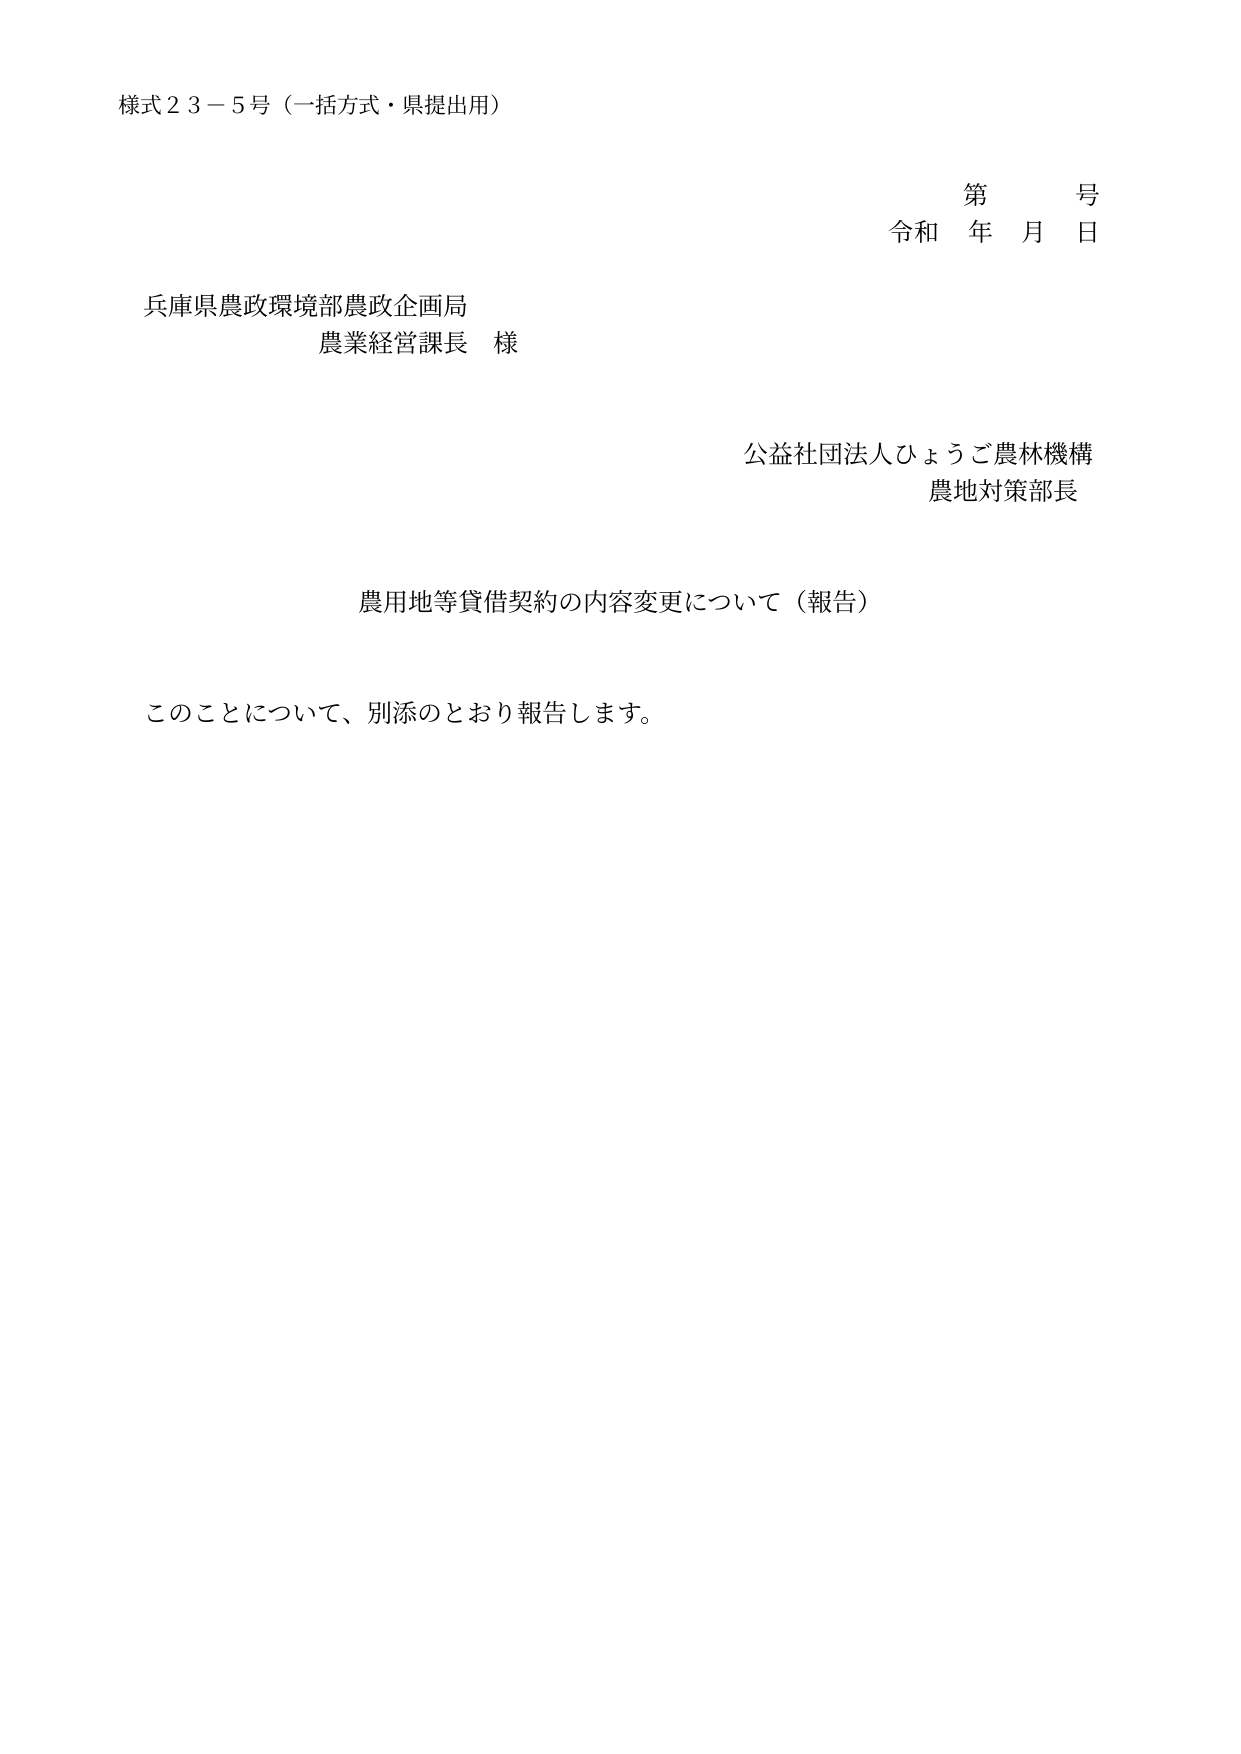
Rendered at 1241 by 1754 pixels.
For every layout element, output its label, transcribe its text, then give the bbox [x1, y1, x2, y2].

text 農業経営課長 様 [118, 323, 1122, 360]
text 農用地等貸借契約の内容変更について（報告） [118, 582, 1122, 619]
text 第号 [118, 175, 1100, 212]
text このことについて、別添のとおり報告します。 [118, 693, 1122, 730]
text 農地対策部長 [118, 471, 1078, 508]
text 令和 年 月 日 [118, 212, 1100, 249]
text 兵庫県農政環境部農政企画局 [118, 286, 1122, 323]
text 公益社団法人ひょうご農林機構 [118, 434, 1122, 471]
